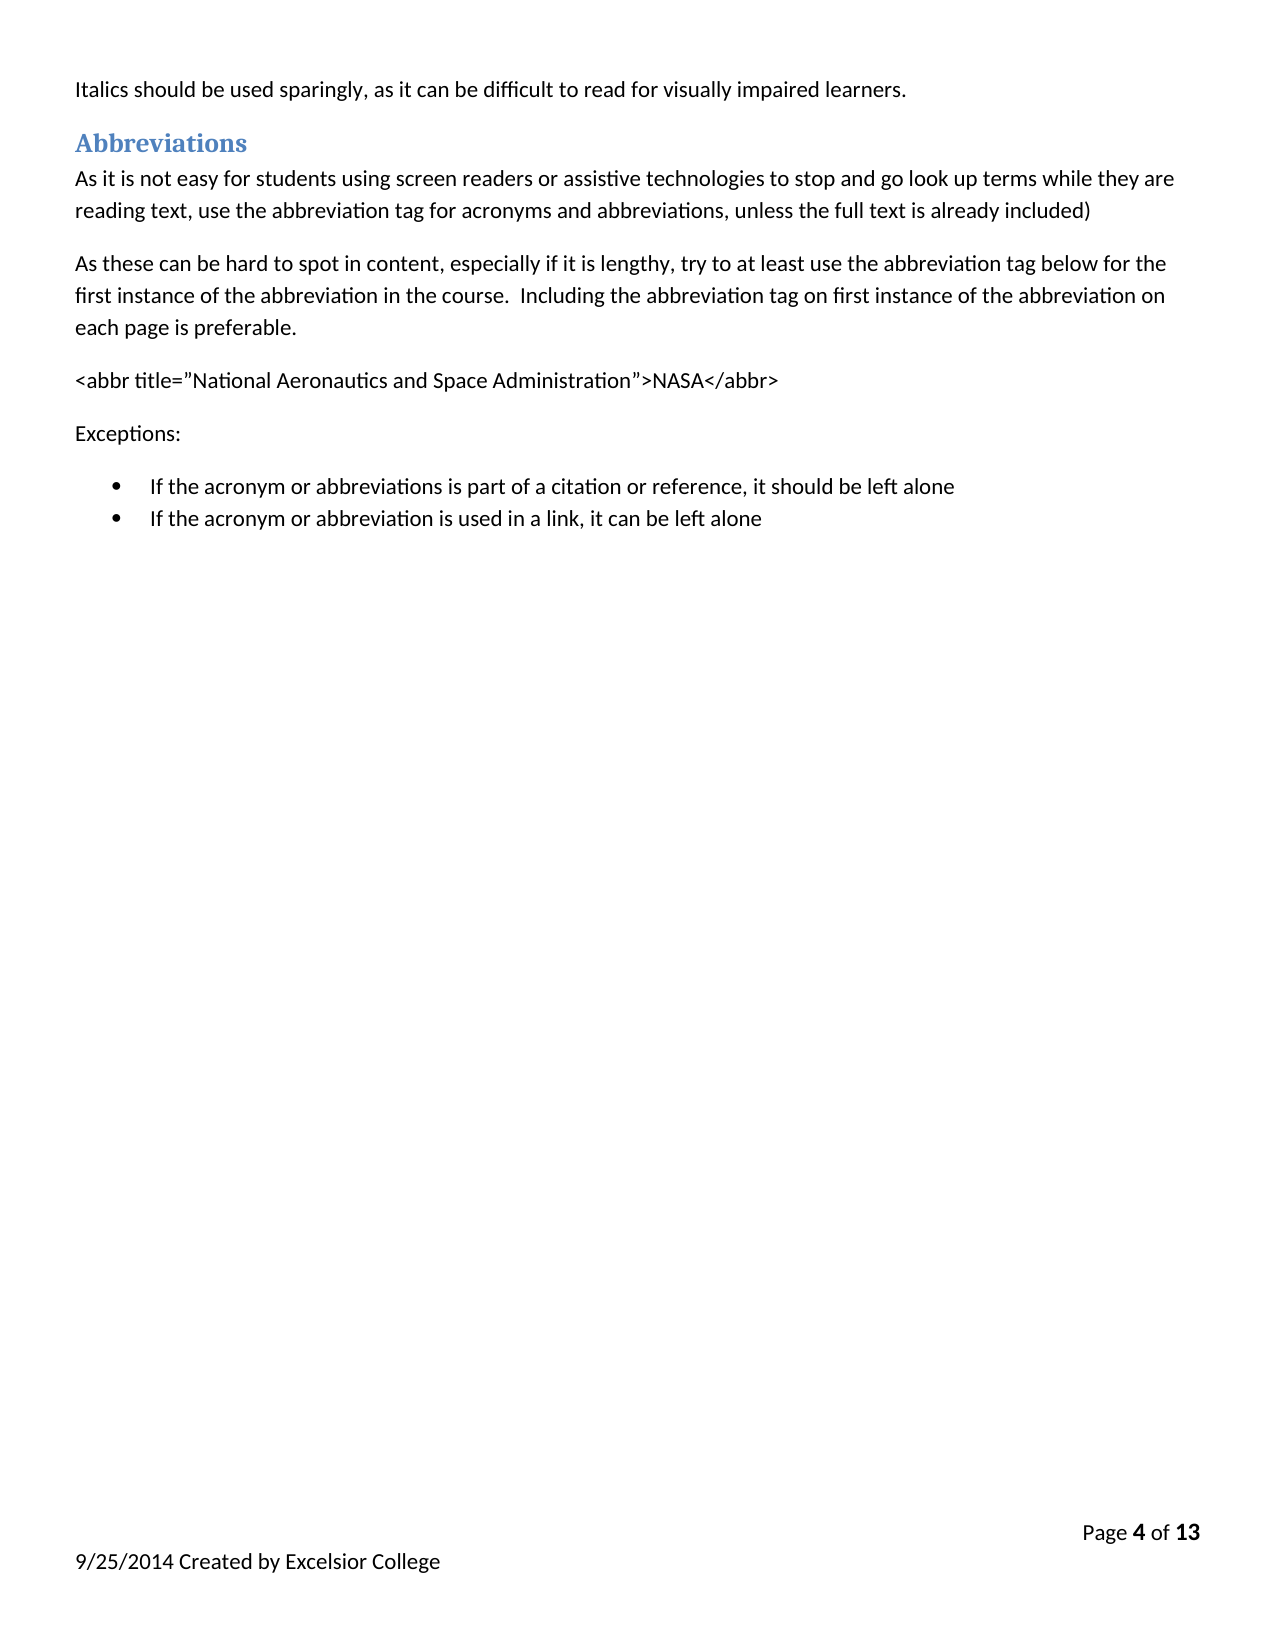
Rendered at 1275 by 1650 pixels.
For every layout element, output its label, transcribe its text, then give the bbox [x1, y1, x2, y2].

text As it is not easy for students using screen readers or assistive technologies to stop and go look up terms while they are reading text, use the abbreviation tag for acronyms and abbreviations, unless the full text is already included) [75, 164, 1200, 224]
list If the acronym or abbreviation is used in a link, it can be left alone [112, 504, 1200, 533]
text Italics should be used sparingly, as it can be difficult to read for visually impaired learners. [75, 75, 1200, 103]
text As these can be hard to spot in content, especially if it is lengthy, try to at least use the abbreviation tag below for the first instance of the abbreviation in the course. Including the abbreviation tag on first instance of the abbreviation on each page is preferable. [75, 249, 1200, 341]
subtitle Abbreviations [75, 128, 1200, 159]
list If the acronym or abbreviations is part of a citation or reference, it should be left alone [112, 472, 1200, 500]
text Exceptions: [75, 419, 1200, 447]
text <abbr title=”National Aeronautics and Space Administration”>NASA</abbr> [75, 366, 1200, 394]
